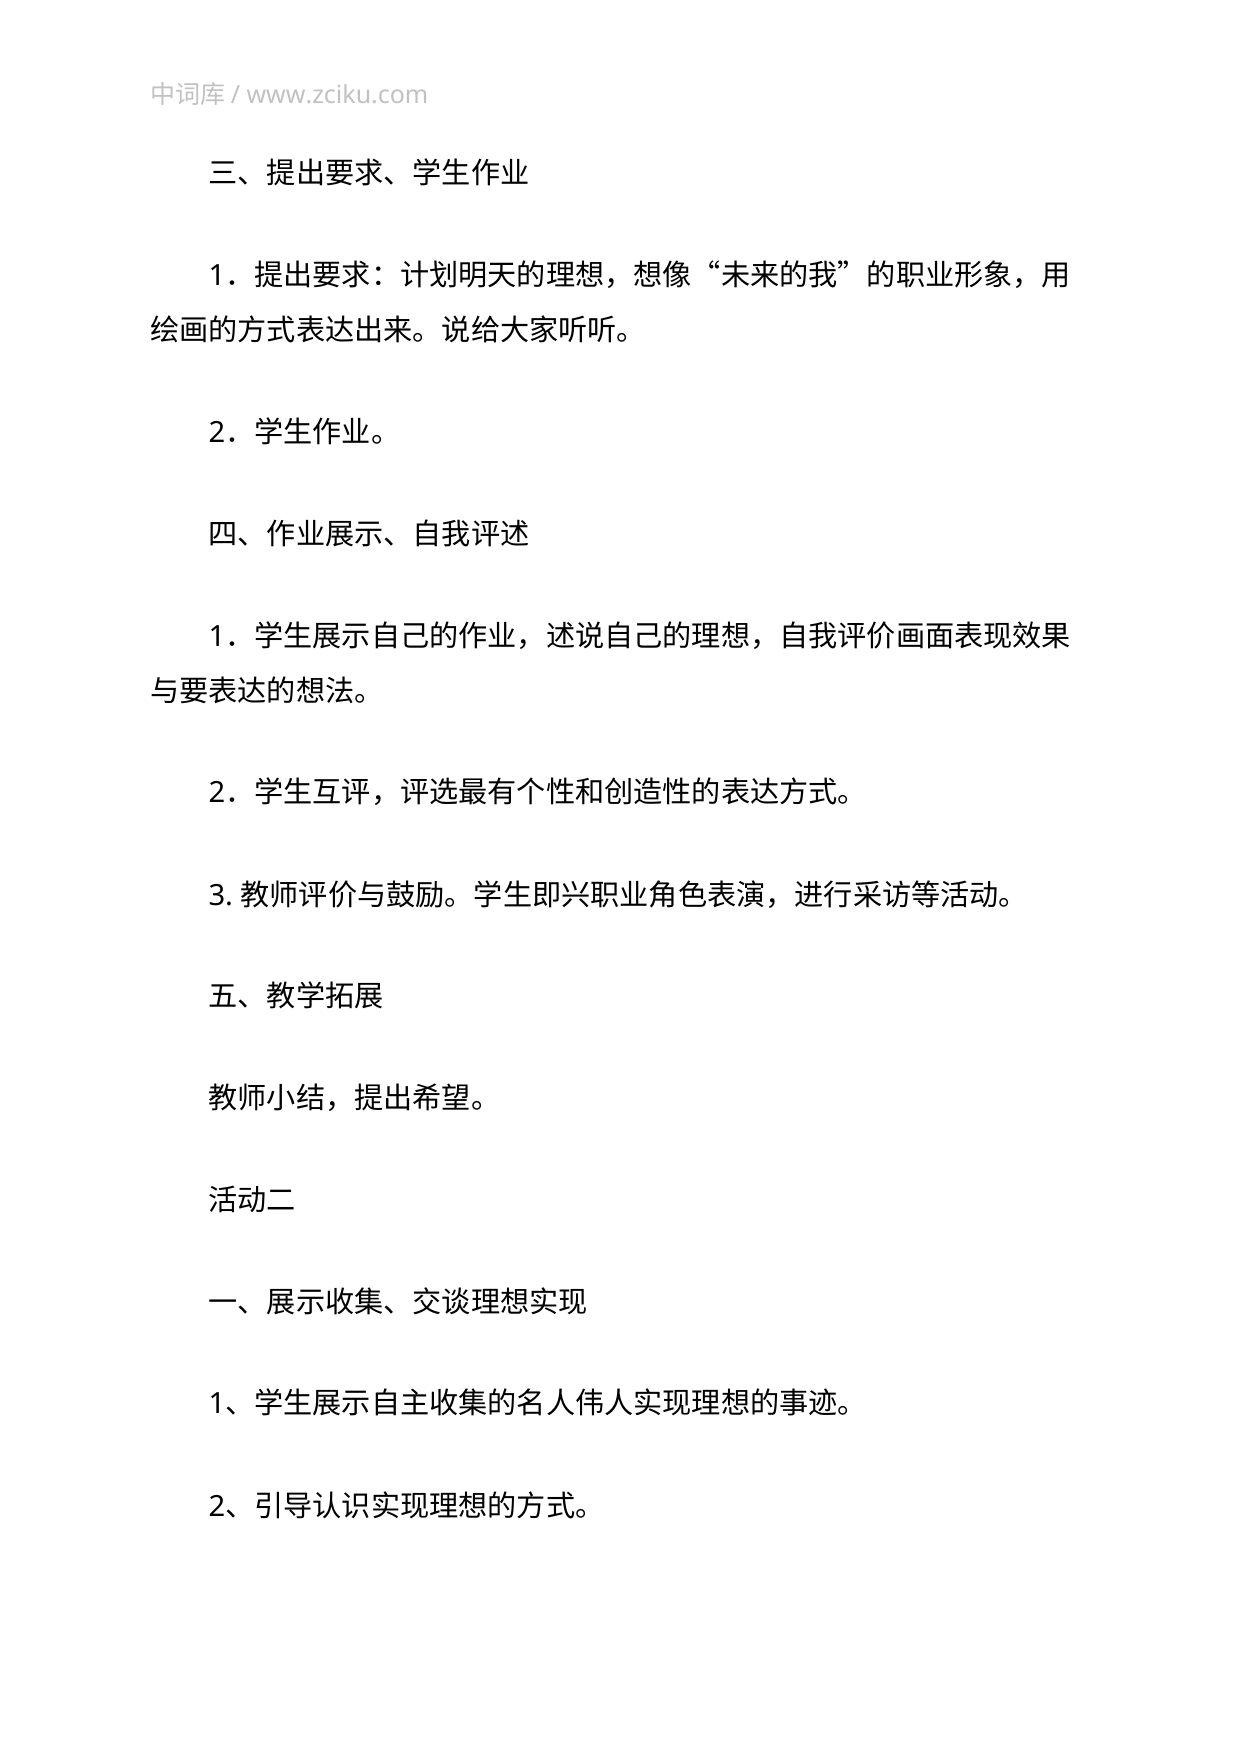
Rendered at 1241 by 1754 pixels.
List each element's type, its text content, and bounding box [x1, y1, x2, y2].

text 3. 教师评价与鼓励。学生即兴职业角色表演，进行采访等活动。 [150, 871, 1090, 913]
text 一、展示收集、交谈理想实现 [150, 1278, 1090, 1321]
text 2、引导认识实现理想的方式。 [150, 1482, 1090, 1524]
text 四、作业展示、自我评述 [150, 511, 1090, 553]
text 1．学生展示自己的作业，述说自己的理想，自我评价画面表现效果与要表达的想法。 [150, 612, 1090, 709]
text 1．提出要求：计划明天的理想，想像“未来的我”的职业形象，用绘画的方式表达出来。说给大家听听。 [150, 252, 1090, 349]
text 教师小结，提出希望。 [150, 1075, 1090, 1117]
text 三、提出要求、学生作业 [150, 150, 1090, 192]
text 2．学生作业。 [150, 408, 1090, 451]
text 活动二 [150, 1177, 1090, 1219]
text 五、教学拓展 [150, 973, 1090, 1015]
text 2．学生互评，评选最有个性和创造性的表达方式。 [150, 769, 1090, 811]
text 1、学生展示自主收集的名人伟人实现理想的事迹。 [150, 1380, 1090, 1422]
